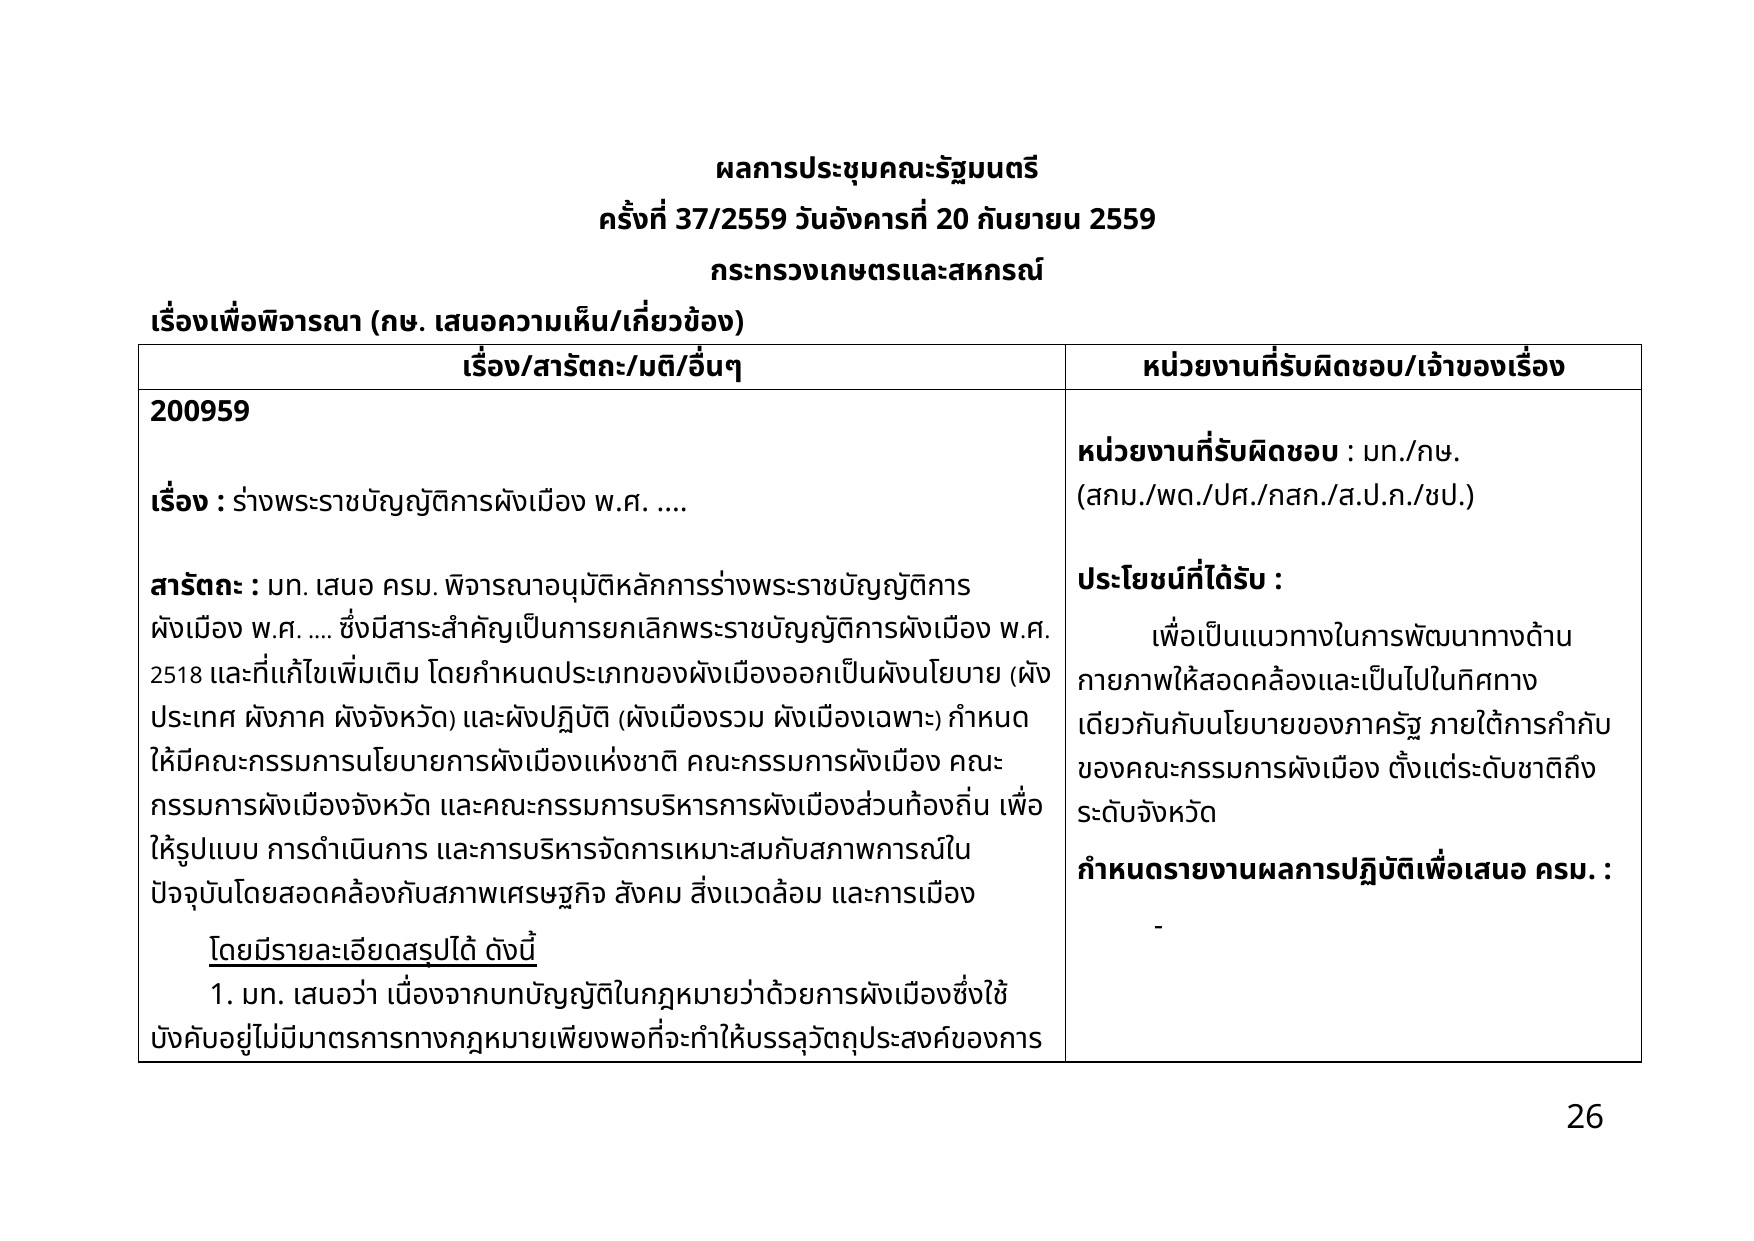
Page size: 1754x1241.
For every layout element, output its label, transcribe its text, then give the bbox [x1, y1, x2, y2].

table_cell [1066, 390, 1641, 1061]
text กระทรวงเกษตรและสหกรณ์ [150, 249, 1604, 293]
text ผลการประชุมคณะรัฐมนตรี [150, 148, 1604, 192]
table_header เรื่อง/สารัตถะ/มติ/อื่นๆ [139, 345, 1065, 389]
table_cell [139, 390, 1065, 1061]
text เรื่องเพื่อพิจารณา (กษ. เสนอความเห็น/เกี่ยวข้อง) [150, 300, 1604, 344]
table_header หน่วยงานที่รับผิดชอบ/เจ้าของเรื่อง [1066, 345, 1641, 389]
text ครั้งที่ 37/2559 วันอังคารที่ 20 กันยายน 2559 [150, 198, 1604, 243]
